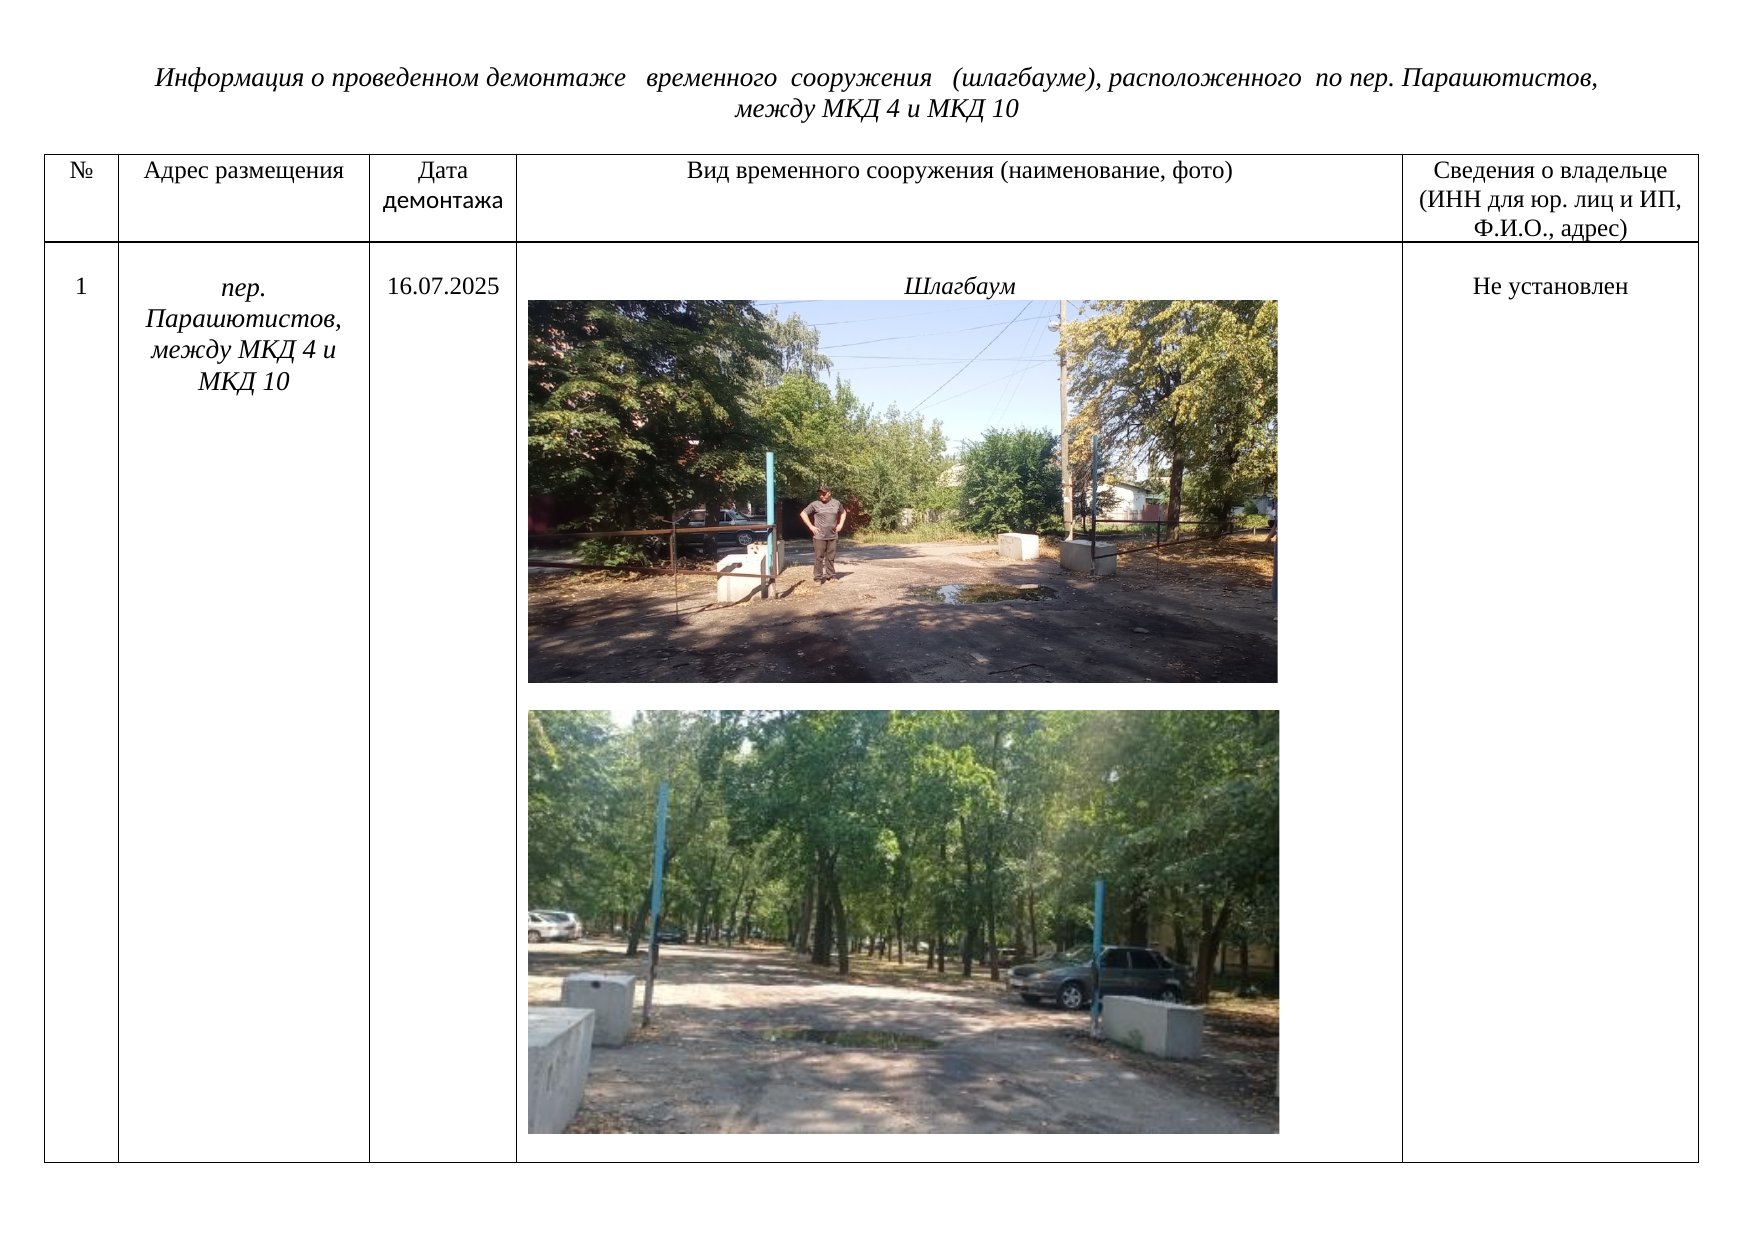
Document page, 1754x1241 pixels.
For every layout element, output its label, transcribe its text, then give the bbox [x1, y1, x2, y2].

table_header Сведения о владельце (ИНН для юр. лиц и ИП, Ф.И.О., адрес) [1403, 155, 1698, 241]
picture [528, 710, 1280, 1134]
table_cell 1 [45, 243, 118, 1162]
picture [528, 300, 1278, 683]
text Информация о проведенном демонтаже временного сооружения (шлагбауме), расположенного по пер. Парашютистов, между МКД 4 и МКД 10 [118, 61, 1636, 123]
table_header Вид временного сооружения (наименование, фото) [517, 155, 1402, 241]
table_cell 16.07.2025 [370, 243, 516, 1162]
table_header Дата демонтажа [370, 155, 516, 241]
table_cell пер. Парашютистов, между МКД 4 и МКД 10 [119, 243, 369, 1162]
table_header № [45, 155, 118, 241]
table_cell Шлагбаум [517, 243, 1402, 1162]
table_header Адрес размещения [119, 155, 369, 241]
table_cell Не установлен [1403, 243, 1698, 1162]
